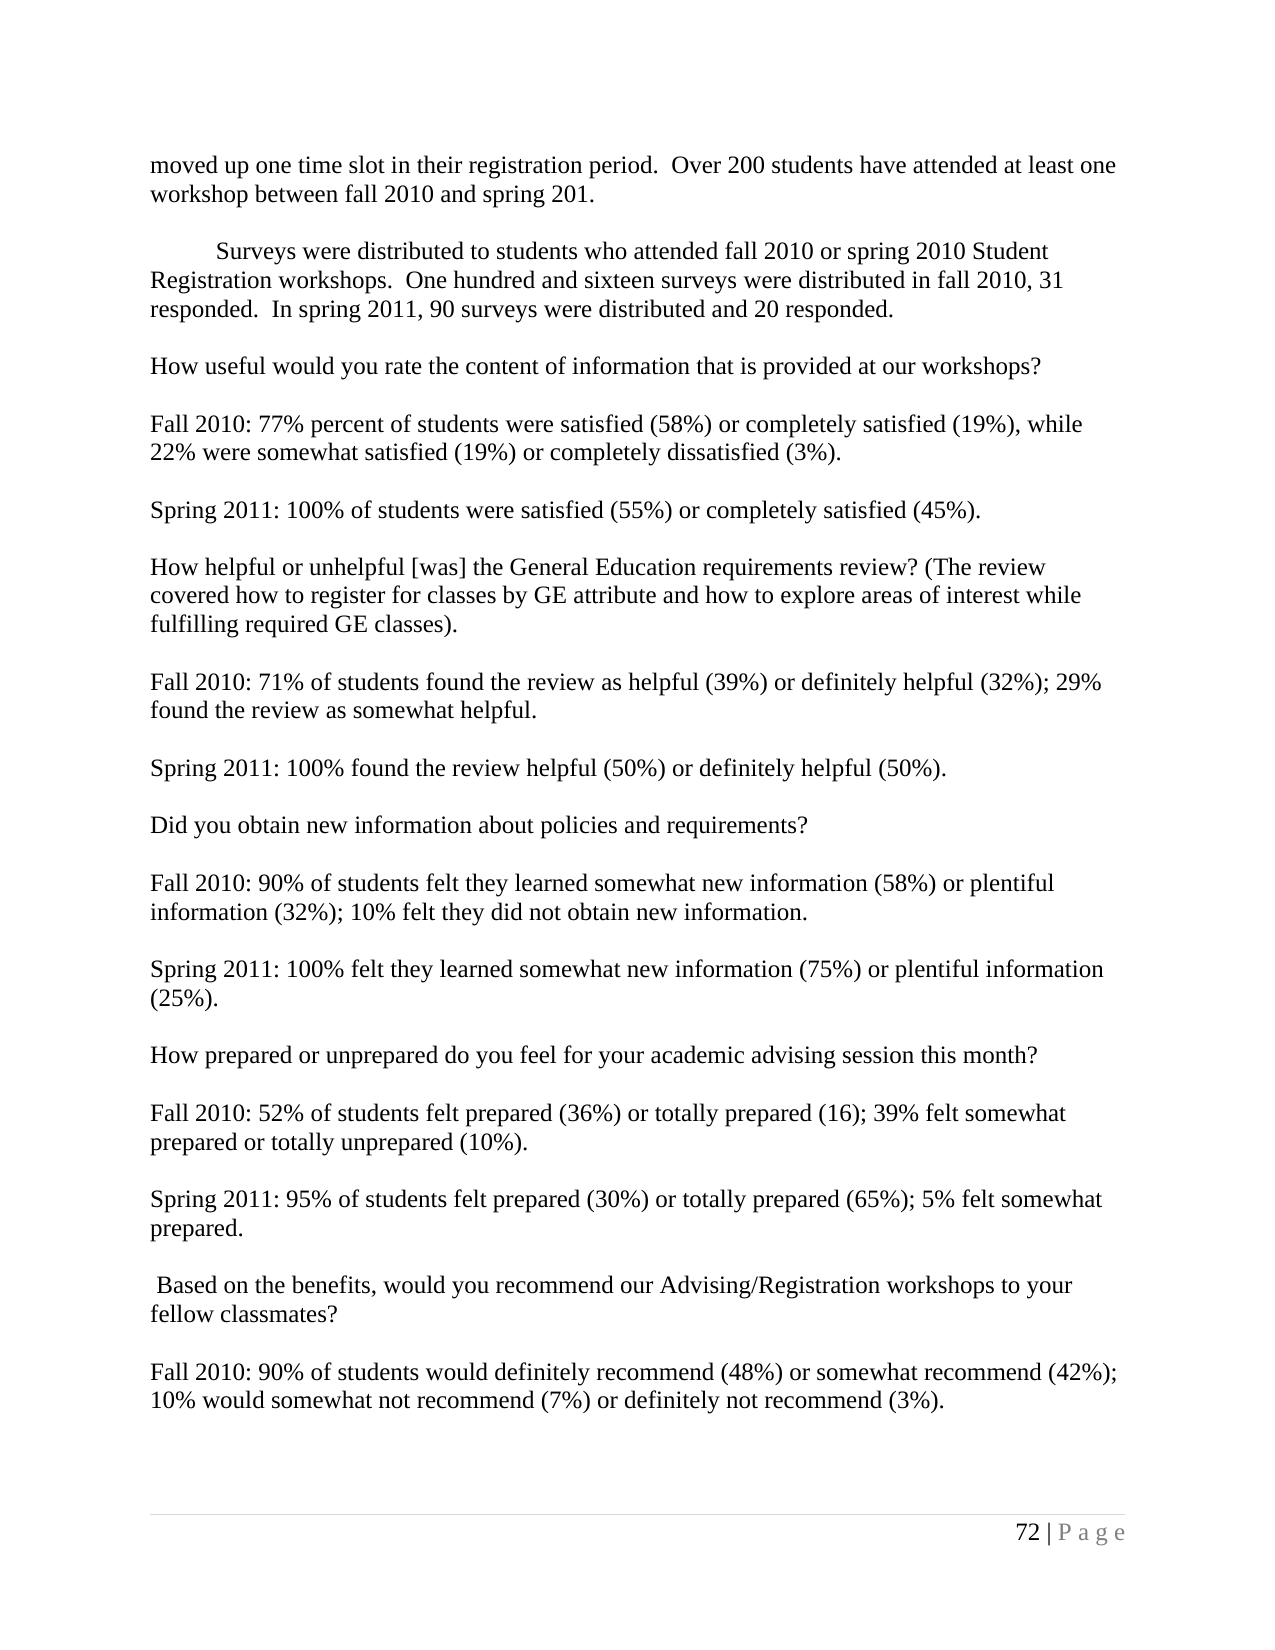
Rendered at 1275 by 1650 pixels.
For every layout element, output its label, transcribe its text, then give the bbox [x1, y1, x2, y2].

text Fall 2010: 77% percent of students were satisfied (58%) or completely satisfied (19%), while 22% were somewhat satisfied (19%) or completely dissatisfied (3%). [150, 409, 1125, 466]
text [150, 150, 1125, 207]
text Did you obtain new information about policies and requirements? [150, 811, 1125, 839]
text Spring 2011: 100% of students were satisfied (55%) or completely satisfied (45%). [150, 495, 1125, 524]
text Spring 2011: 100% felt they learned somewhat new information (75%) or plentiful information (25%). [150, 954, 1125, 1012]
text Surveys were distributed to students who attended fall 2010 or spring 2010 Student Registration workshops. One hundred and sixteen surveys were distributed in fall 2010, 31 responded. In spring 2011, 90 surveys were distributed and 20 responded. [150, 236, 1125, 322]
text Fall 2010: 90% of students would definitely recommend (48%) or somewhat recommend (42%); 10% would somewhat not recommend (7%) or definitely not recommend (3%). [150, 1357, 1125, 1414]
text Fall 2010: 71% of students found the review as helpful (39%) or definitely helpful (32%); 29% found the review as somewhat helpful. [150, 667, 1125, 724]
text Spring 2011: 100% found the review helpful (50%) or definitely helpful (50%). [150, 753, 1125, 782]
text How useful would you rate the content of information that is provided at our workshops? [150, 351, 1125, 380]
text How helpful or unhelpful [was] the General Education requirements review? (The review covered how to register for classes by GE attribute and how to explore areas of interest while fulfilling required GE classes). [150, 552, 1125, 638]
text Fall 2010: 90% of students felt they learned somewhat new information (58%) or plentiful information (32%); 10% felt they did not obtain new information. [150, 868, 1125, 926]
text Spring 2011: 95% of students felt prepared (30%) or totally prepared (65%); 5% felt somewhat prepared. [150, 1184, 1125, 1242]
text Fall 2010: 52% of students felt prepared (36%) or totally prepared (16); 39% felt somewhat prepared or totally unprepared (10%). [150, 1098, 1125, 1156]
text How prepared or unprepared do you feel for your academic advising session this month? [150, 1041, 1125, 1069]
text Based on the benefits, would you recommend our Advising/Registration workshops to your fellow classmates? [150, 1271, 1125, 1328]
